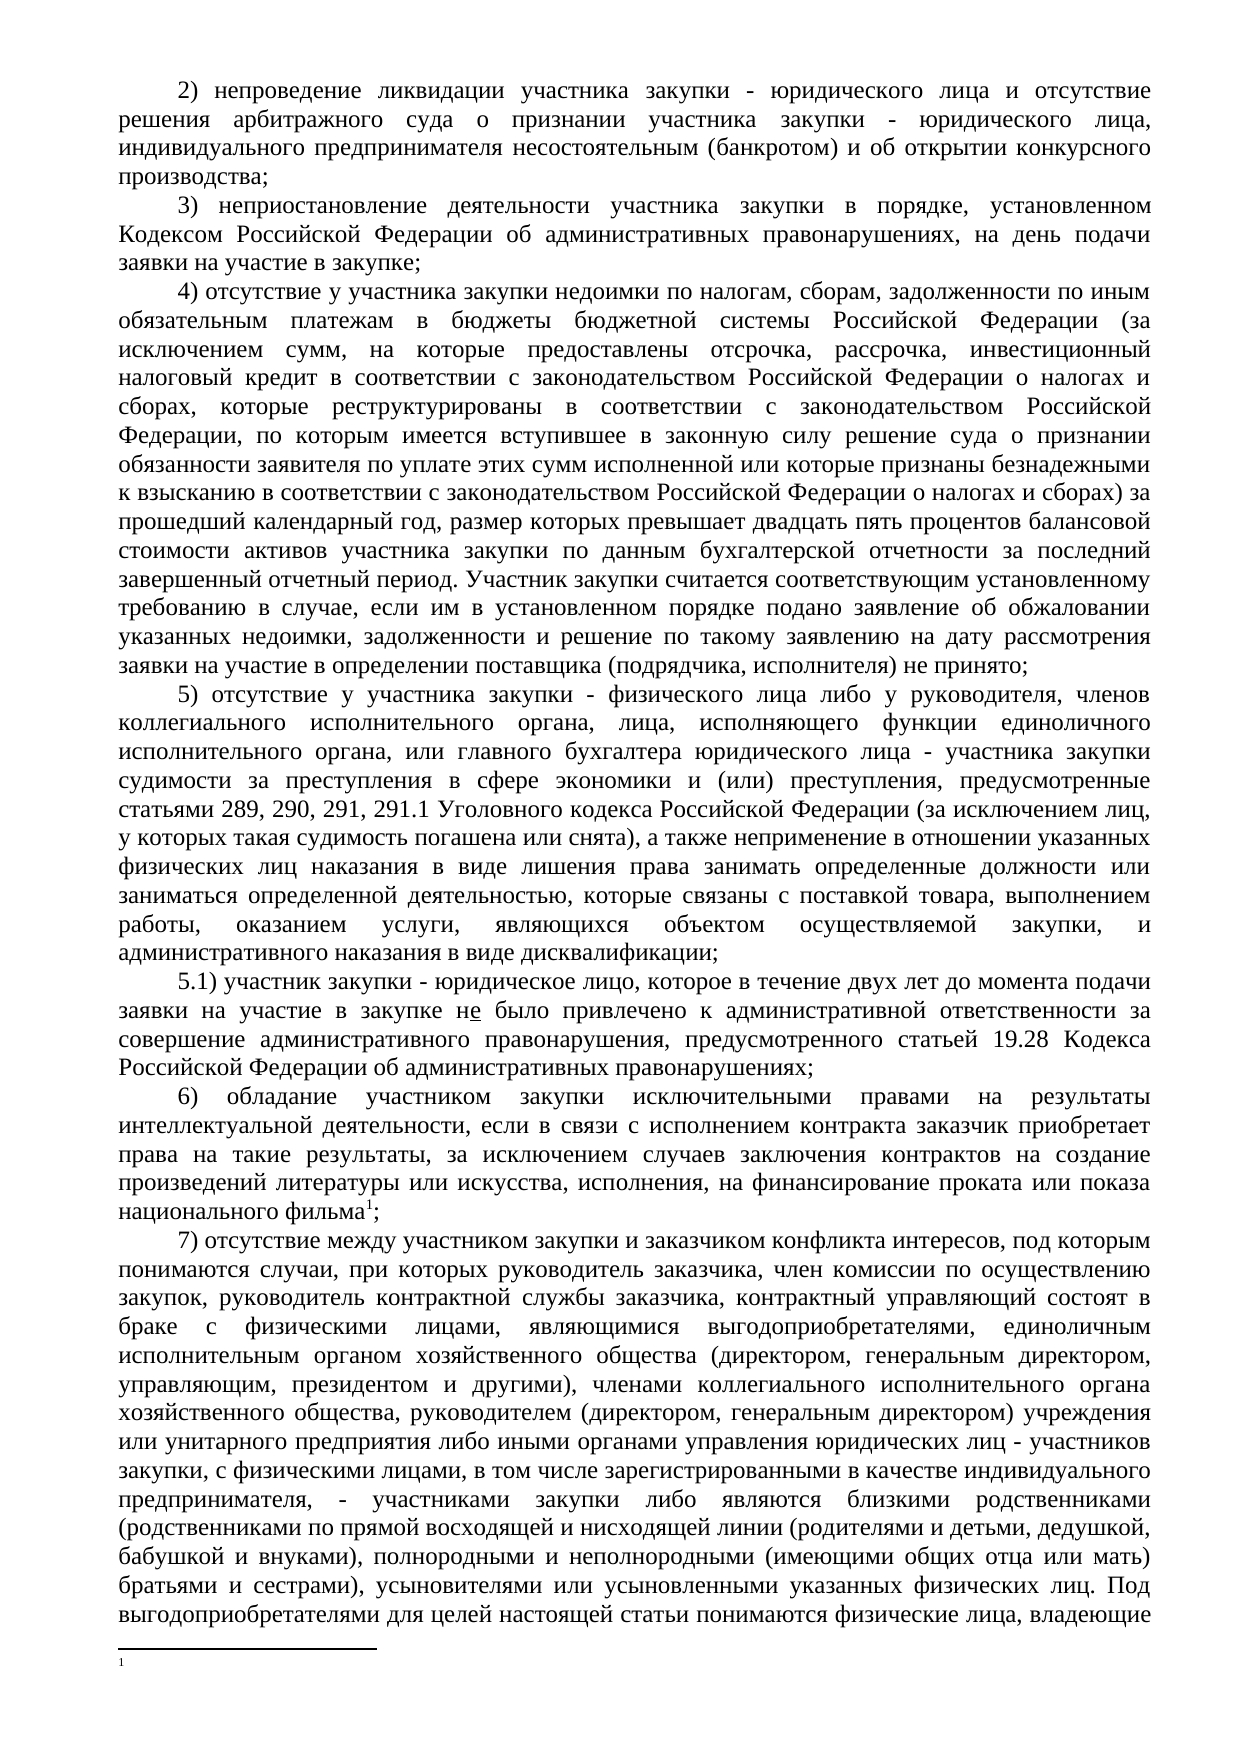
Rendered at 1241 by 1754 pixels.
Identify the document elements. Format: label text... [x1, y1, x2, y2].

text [118, 1225, 1152, 1627]
text 3) неприостановление деятельности участника закупки в порядке, установленном Кодексом Российской Федерации об административных правонарушениях, на день подачи заявки на участие в закупке; [118, 190, 1152, 276]
text 4) отсутствие у участника закупки недоимки по налогам, сборам, задолженности по иным обязательным платежам в бюджеты бюджетной системы Российской Федерации (за исключением сумм, на которые предоставлены отсрочка, рассрочка, инвестиционный налоговый кредит в соответствии с законодательством Российской Федерации о налогах и сборах, которые реструктурированы в соответствии с законодательством Российской Федерации, по которым имеется вступившее в законную силу решение суда о признании обязанности заявителя по уплате этих сумм исполненной или которые признаны безнадежными к взысканию в соответствии с законодательством Российской Федерации о налогах и сборах) за прошедший календарный год, размер которых превышает двадцать пять процентов балансовой стоимости активов участника закупки по данным бухгалтерской отчетности за последний завершенный отчетный период. Участник закупки считается соответствующим установленному требованию в случае, если им в установленном порядке подано заявление об обжаловании указанных недоимки, задолженности и решение по такому заявлению на дату рассмотрения заявки на участие в определении поставщика (подрядчика, исполнителя) не принято; [118, 276, 1152, 679]
text 2) непроведение ликвидации участника закупки - юридического лица и отсутствие решения арбитражного суда о признании участника закупки - юридического лица, индивидуального предпринимателя несостоятельным (банкротом) и об открытии конкурсного производства; [118, 75, 1152, 190]
text 5.1) участник закупки - юридическое лицо, которое в течение двух лет до момента подачи заявки на участие в закупке не было привлечено к административной ответственности за совершение административного правонарушения, предусмотренного статьей 19.28 Кодекса Российской Федерации об административных правонарушениях; [118, 966, 1152, 1081]
text 6) обладание участником закупки исключительными правами на результаты интеллектуальной деятельности, если в связи с исполнением контракта заказчик приобретает права на такие результаты, за исключением случаев заключения контрактов на создание произведений литературы или искусства, исполнения, на финансирование проката или показа национального фильма; [118, 1081, 1152, 1225]
text 5) отсутствие у участника закупки - физического лица либо у руководителя, членов коллегиального исполнительного органа, лица, исполняющего функции единоличного исполнительного органа, или главного бухгалтера юридического лица - участника закупки судимости за преступления в сфере экономики и (или) преступления, предусмотренные статьями 289, 290, 291, 291.1 Уголовного кодекса Российской Федерации (за исключением лиц, у которых такая судимость погашена или снята), а также неприменение в отношении указанных физических лиц наказания в виде лишения права занимать определенные должности или заниматься определенной деятельностью, которые связаны с поставкой товара, выполнением работы, оказанием услуги, являющихся объектом осуществляемой закупки, и административного наказания в виде дисквалификации; [118, 679, 1152, 966]
